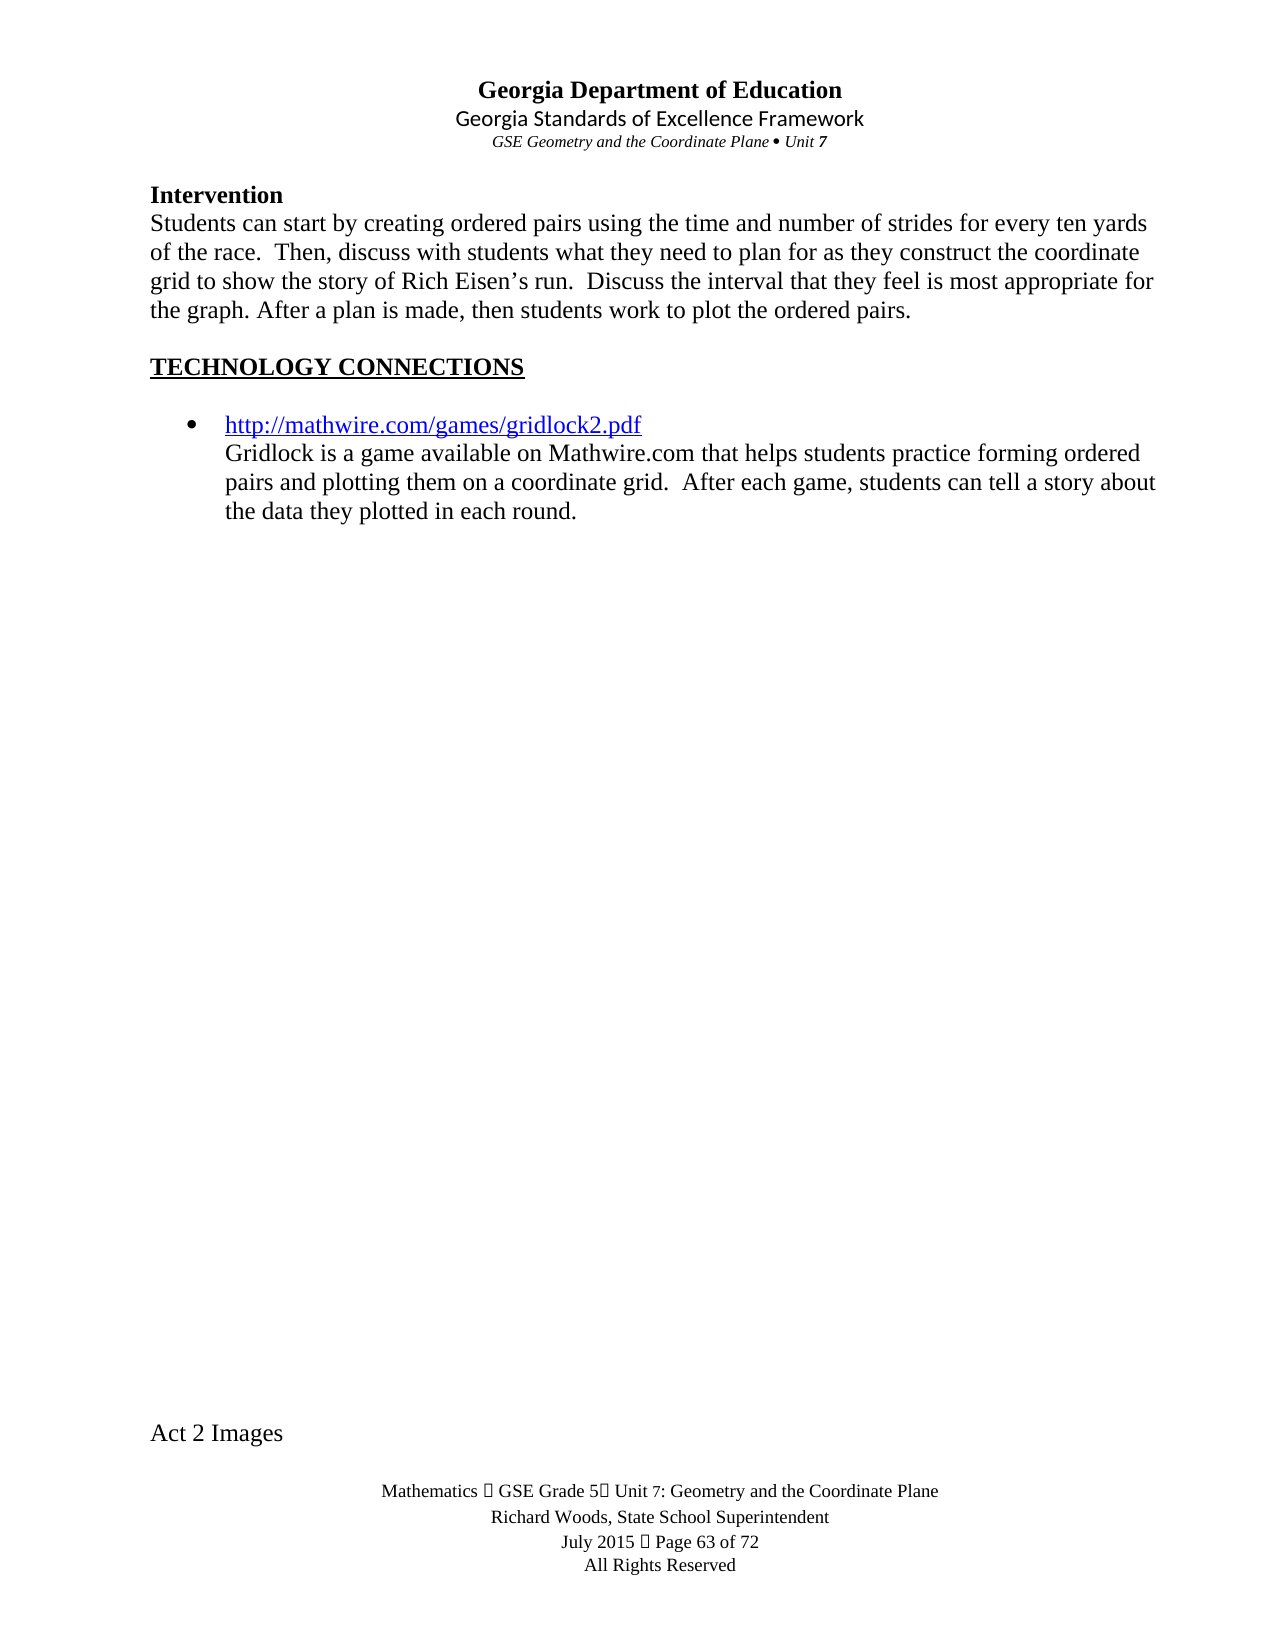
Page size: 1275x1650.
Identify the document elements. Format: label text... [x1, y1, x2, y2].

list Gridlock is a game available on Mathwire.com that helps students practice forming ordered pairs and plotting them on a coordinate grid. After each game, students can tell a story about the data they plotted in each round. [225, 438, 1170, 525]
text Students can start by creating ordered pairs using the time and number of strides for every ten yards of the race. Then, discuss with students what they need to plan for as they construct the coordinate grid to show the story of Rich Eisen’s run. Discuss the interval that they feel is most appropriate for the graph. After a plan is made, then students work to plot the ordered pairs. [150, 208, 1170, 323]
text Act 2 Images [150, 1418, 1170, 1447]
list http://mathwire.com/games/gridlock2.pdf [187, 410, 1170, 438]
text Intervention [150, 180, 1170, 208]
text TECHNOLOGY CONNECTIONS [150, 352, 1170, 381]
